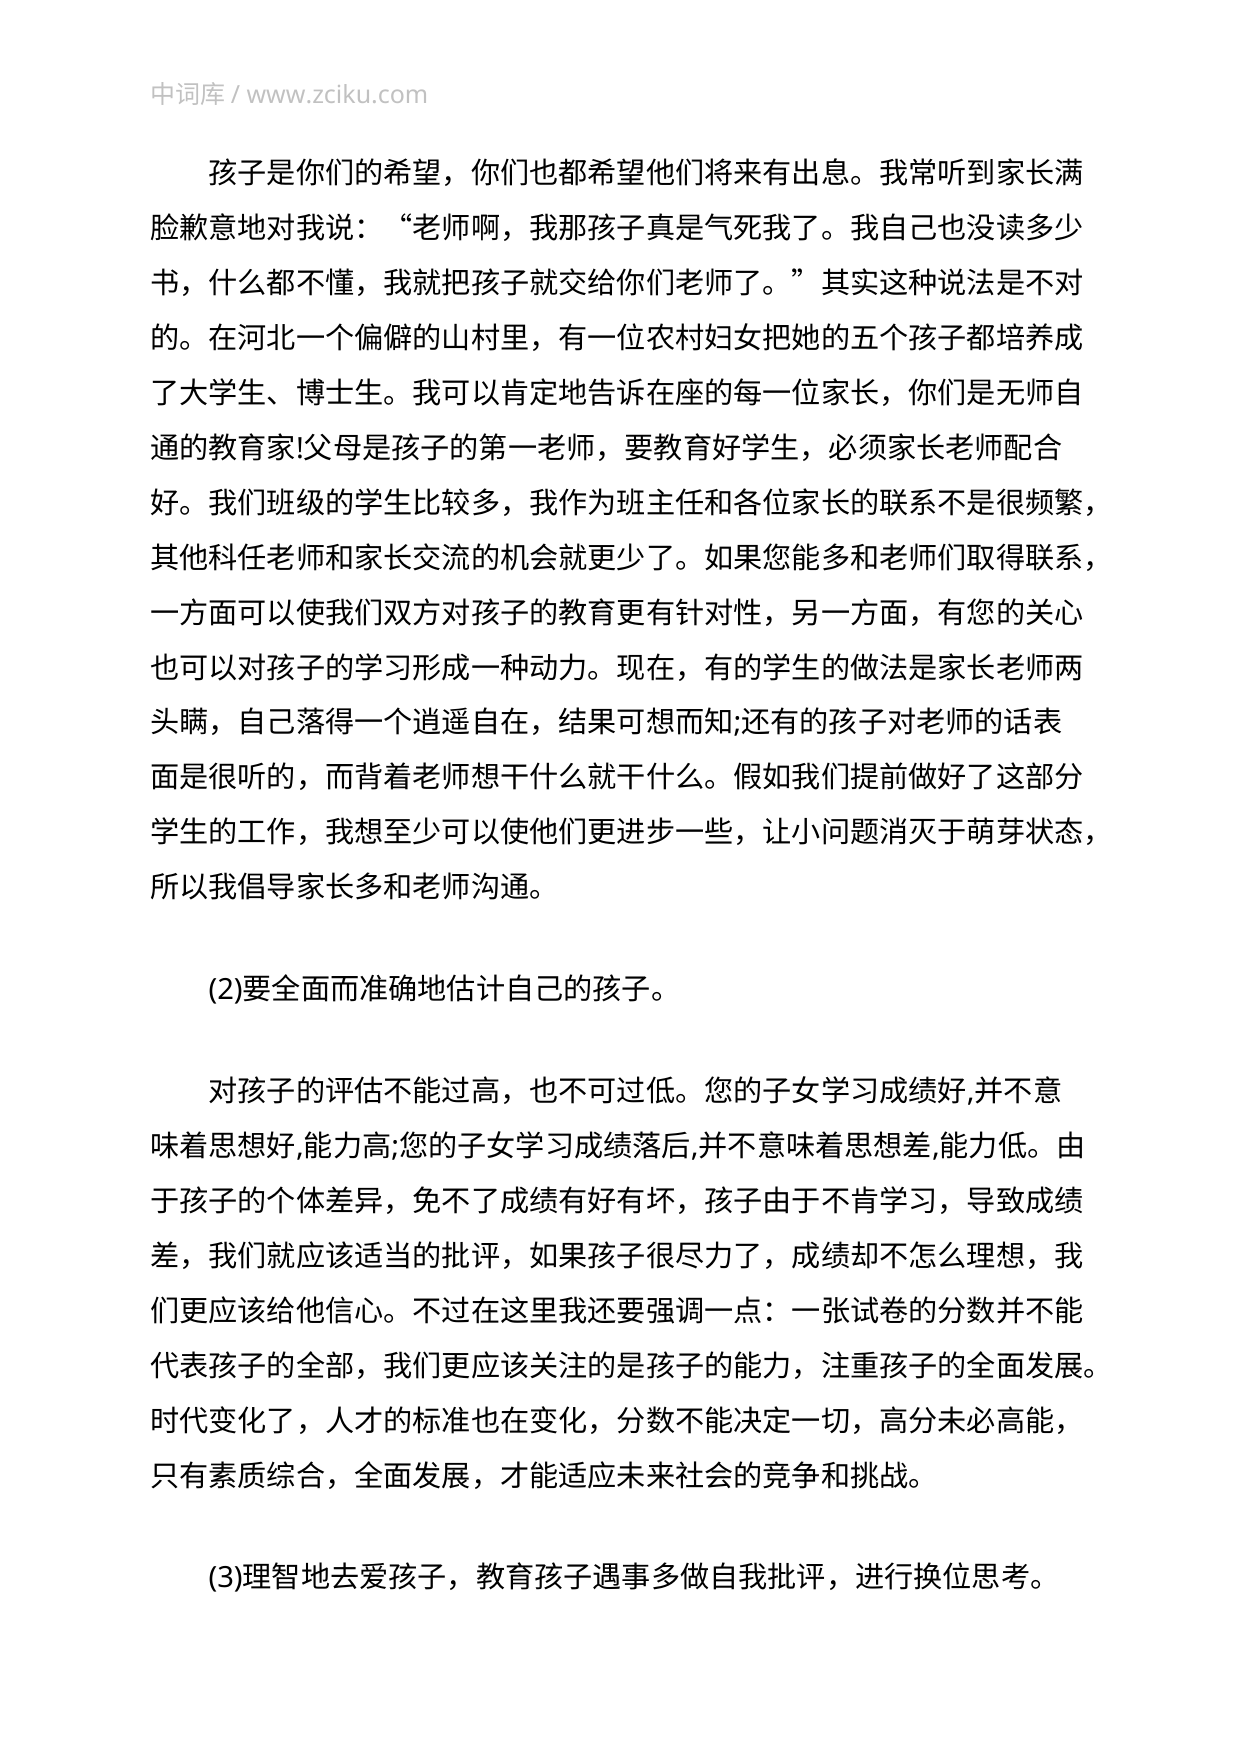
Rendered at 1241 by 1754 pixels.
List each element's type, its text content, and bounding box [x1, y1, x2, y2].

text 孩子是你们的希望，你们也都希望他们将来有出息。我常听到家长满脸歉意地对我说：“老师啊，我那孩子真是气死我了。我自己也没读多少书，什么都不懂，我就把孩子就交给你们老师了。”其实这种说法是不对的。在河北一个偏僻的山村里，有一位农村妇女把她的五个孩子都培养成了大学生、博士生。我可以肯定地告诉在座的每一位家长，你们是无师自通的教育家!父母是孩子的第一老师，要教育好学生，必须家长老师配合好。我们班级的学生比较多，我作为班主任和各位家长的联系不是很频繁，其他科任老师和家长交流的机会就更少了。如果您能多和老师们取得联系，一方面可以使我们双方对孩子的教育更有针对性，另一方面，有您的关心也可以对孩子的学习形成一种动力。现在，有的学生的做法是家长老师两头瞒，自己落得一个逍遥自在，结果可想而知;还有的孩子对老师的话表面是很听的，而背着老师想干什么就干什么。假如我们提前做好了这部分学生的工作，我想至少可以使他们更进步一些，让小问题消灭于萌芽状态，所以我倡导家长多和老师沟通。 [150, 150, 1090, 906]
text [150, 1554, 1090, 1596]
text (2)要全面而准确地估计自己的孩子。 [150, 966, 1090, 1008]
text 对孩子的评估不能过高，也不可过低。您的子女学习成绩好,并不意味着思想好,能力高;您的子女学习成绩落后,并不意味着思想差,能力低。由于孩子的个体差异，免不了成绩有好有坏，孩子由于不肯学习，导致成绩差，我们就应该适当的批评，如果孩子很尽力了，成绩却不怎么理想，我们更应该给他信心。不过在这里我还要强调一点：一张试卷的分数并不能代表孩子的全部，我们更应该关注的是孩子的能力，注重孩子的全面发展。时代变化了，人才的标准也在变化，分数不能决定一切，高分未必高能，只有素质综合，全面发展，才能适应未来社会的竞争和挑战。 [150, 1068, 1090, 1494]
